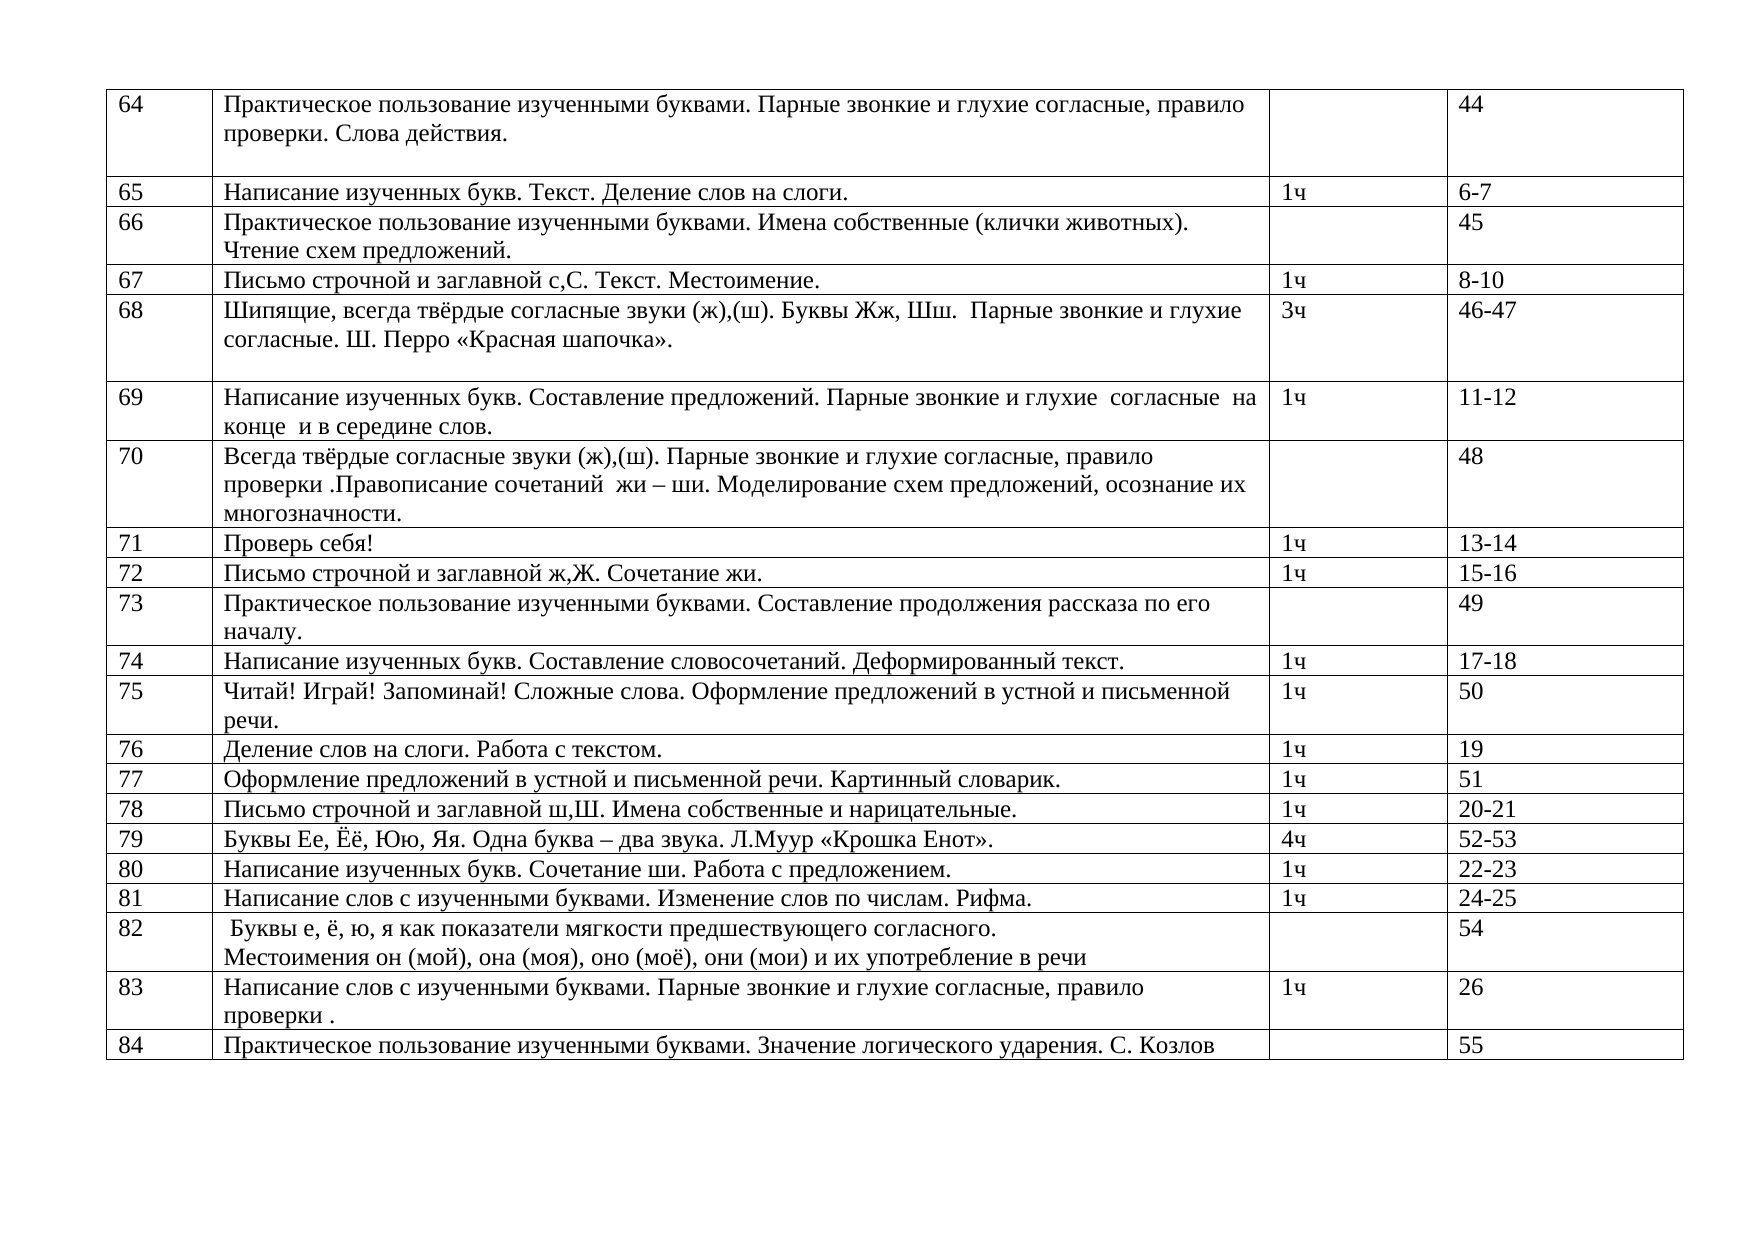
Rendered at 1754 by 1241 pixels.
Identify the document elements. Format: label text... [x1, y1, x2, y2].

table_cell 11-12 [1448, 382, 1683, 440]
table_cell 6-7 [1448, 177, 1683, 206]
table_cell [1270, 1030, 1447, 1059]
table_cell Написание изученных букв. Текст. Деление слов на слоги. [213, 177, 1269, 206]
table_cell Написание слов с изученными буквами. Парные звонкие и глухие согласные, правило проверки . [213, 972, 1269, 1029]
table_cell [1270, 207, 1447, 264]
table_cell 1ч [1270, 854, 1447, 882]
table_cell 72 [107, 558, 212, 587]
table_cell 13-14 [1448, 528, 1683, 557]
table_cell 19 [1448, 735, 1683, 763]
table_cell 51 [1448, 764, 1683, 793]
table_cell Написание изученных букв. Составление предложений. Парные звонкие и глухие согласные на конце и в середине слов. [213, 382, 1269, 440]
table_cell 76 [107, 735, 212, 763]
table_cell Шипящие, всегда твёрдые согласные звуки (ж),(ш). Буквы Жж, Шш. Парные звонкие и глухие согласные. Ш. Перро «Красная шапочка». [213, 295, 1269, 381]
table_cell 1ч [1270, 646, 1447, 675]
table_cell Буквы Ее, Ёё, Юю, Яя. Одна буква – два звука. Л.Муур «Крошка Енот». [213, 824, 1269, 853]
table_cell 22-23 [1448, 854, 1683, 882]
table_cell 82 [107, 913, 212, 971]
table_cell [1270, 90, 1447, 176]
table_cell Читай! Играй! Запоминай! Сложные слова. Оформление предложений в устной и письменной речи. [213, 676, 1269, 733]
table_cell Буквы е, ё, ю, я как показатели мягкости предшествующего согласного. Местоимения он (мой), она (моя), оно (моё), они (мои) и их употребление в речи [213, 913, 1269, 971]
table_cell 1ч [1270, 558, 1447, 587]
table_cell 80 [107, 854, 212, 882]
table_cell 78 [107, 794, 212, 823]
table_cell Письмо строчной и заглавной ж,Ж. Сочетание жи. [213, 558, 1269, 587]
table_cell Написание слов с изученными буквами. Изменение слов по числам. Рифма. [213, 884, 1269, 912]
table_cell 69 [107, 382, 212, 440]
table_cell 26 [1448, 972, 1683, 1029]
table_cell 46-47 [1448, 295, 1683, 381]
table_cell 77 [107, 764, 212, 793]
table_cell 67 [107, 265, 212, 294]
table_cell Всегда твёрдые согласные звуки (ж),(ш). Парные звонкие и глухие согласные, правило проверки .Правописание сочетаний жи – ши. Моделирование схем предложений, осознание их многозначности. [213, 441, 1269, 527]
table_cell Практическое пользование изученными буквами. Составление продолжения рассказа по его началу. [213, 588, 1269, 645]
table_cell Практическое пользование изученными буквами. Парные звонкие и глухие согласные, правило проверки. Слова действия. [213, 90, 1269, 176]
table_cell 1ч [1270, 265, 1447, 294]
table_cell 84 [107, 1030, 212, 1059]
table_cell 20-21 [1448, 794, 1683, 823]
table_cell 1ч [1270, 528, 1447, 557]
table_cell 48 [1448, 441, 1683, 527]
table_cell Письмо строчной и заглавной с,С. Текст. Местоимение. [213, 265, 1269, 294]
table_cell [213, 1030, 1269, 1059]
table_cell [1270, 441, 1447, 527]
table_cell 1ч [1270, 735, 1447, 763]
table_cell Проверь себя! [213, 528, 1269, 557]
table_cell 45 [1448, 207, 1683, 264]
table_cell 1ч [1270, 382, 1447, 440]
table_cell 73 [107, 588, 212, 645]
table_cell 83 [107, 972, 212, 1029]
table_cell 24-25 [1448, 884, 1683, 912]
table_cell 64 [107, 90, 212, 176]
table_cell 79 [107, 824, 212, 853]
table_cell 17-18 [1448, 646, 1683, 675]
table_cell 49 [1448, 588, 1683, 645]
table_cell [1270, 913, 1447, 971]
table_cell 68 [107, 295, 212, 381]
table_cell 1ч [1270, 884, 1447, 912]
table_cell Написание изученных букв. Сочетание ши. Работа с предложением. [213, 854, 1269, 882]
table_cell 3ч [1270, 295, 1447, 381]
table_cell 71 [107, 528, 212, 557]
table_cell Деление слов на слоги. Работа с текстом. [213, 735, 1269, 763]
table_cell 1ч [1270, 794, 1447, 823]
table_cell 75 [107, 676, 212, 733]
table_cell Написание изученных букв. Составление словосочетаний. Деформированный текст. [213, 646, 1269, 675]
table_cell 1ч [1270, 177, 1447, 206]
table_cell 66 [107, 207, 212, 264]
table_cell Практическое пользование изученными буквами. Имена собственные (клички животных). Чтение схем предложений. [213, 207, 1269, 264]
table_cell Письмо строчной и заглавной ш,Ш. Имена собственные и нарицательные. [213, 794, 1269, 823]
table_cell 70 [107, 441, 212, 527]
table_cell 1ч [1270, 676, 1447, 733]
table_cell 1ч [1270, 972, 1447, 1029]
table_cell 44 [1448, 90, 1683, 176]
table_cell 55 [1448, 1030, 1683, 1059]
table_cell 4ч [1270, 824, 1447, 853]
table_cell 50 [1448, 676, 1683, 733]
table_cell [1270, 588, 1447, 645]
table_cell 54 [1448, 913, 1683, 971]
table_cell 65 [107, 177, 212, 206]
table_cell Оформление предложений в устной и письменной речи. Картинный словарик. [213, 764, 1269, 793]
table_cell 81 [107, 884, 212, 912]
table_cell 15-16 [1448, 558, 1683, 587]
table_cell 1ч [1270, 764, 1447, 793]
table_cell 74 [107, 646, 212, 675]
table_cell 52-53 [1448, 824, 1683, 853]
table_cell 8-10 [1448, 265, 1683, 294]
